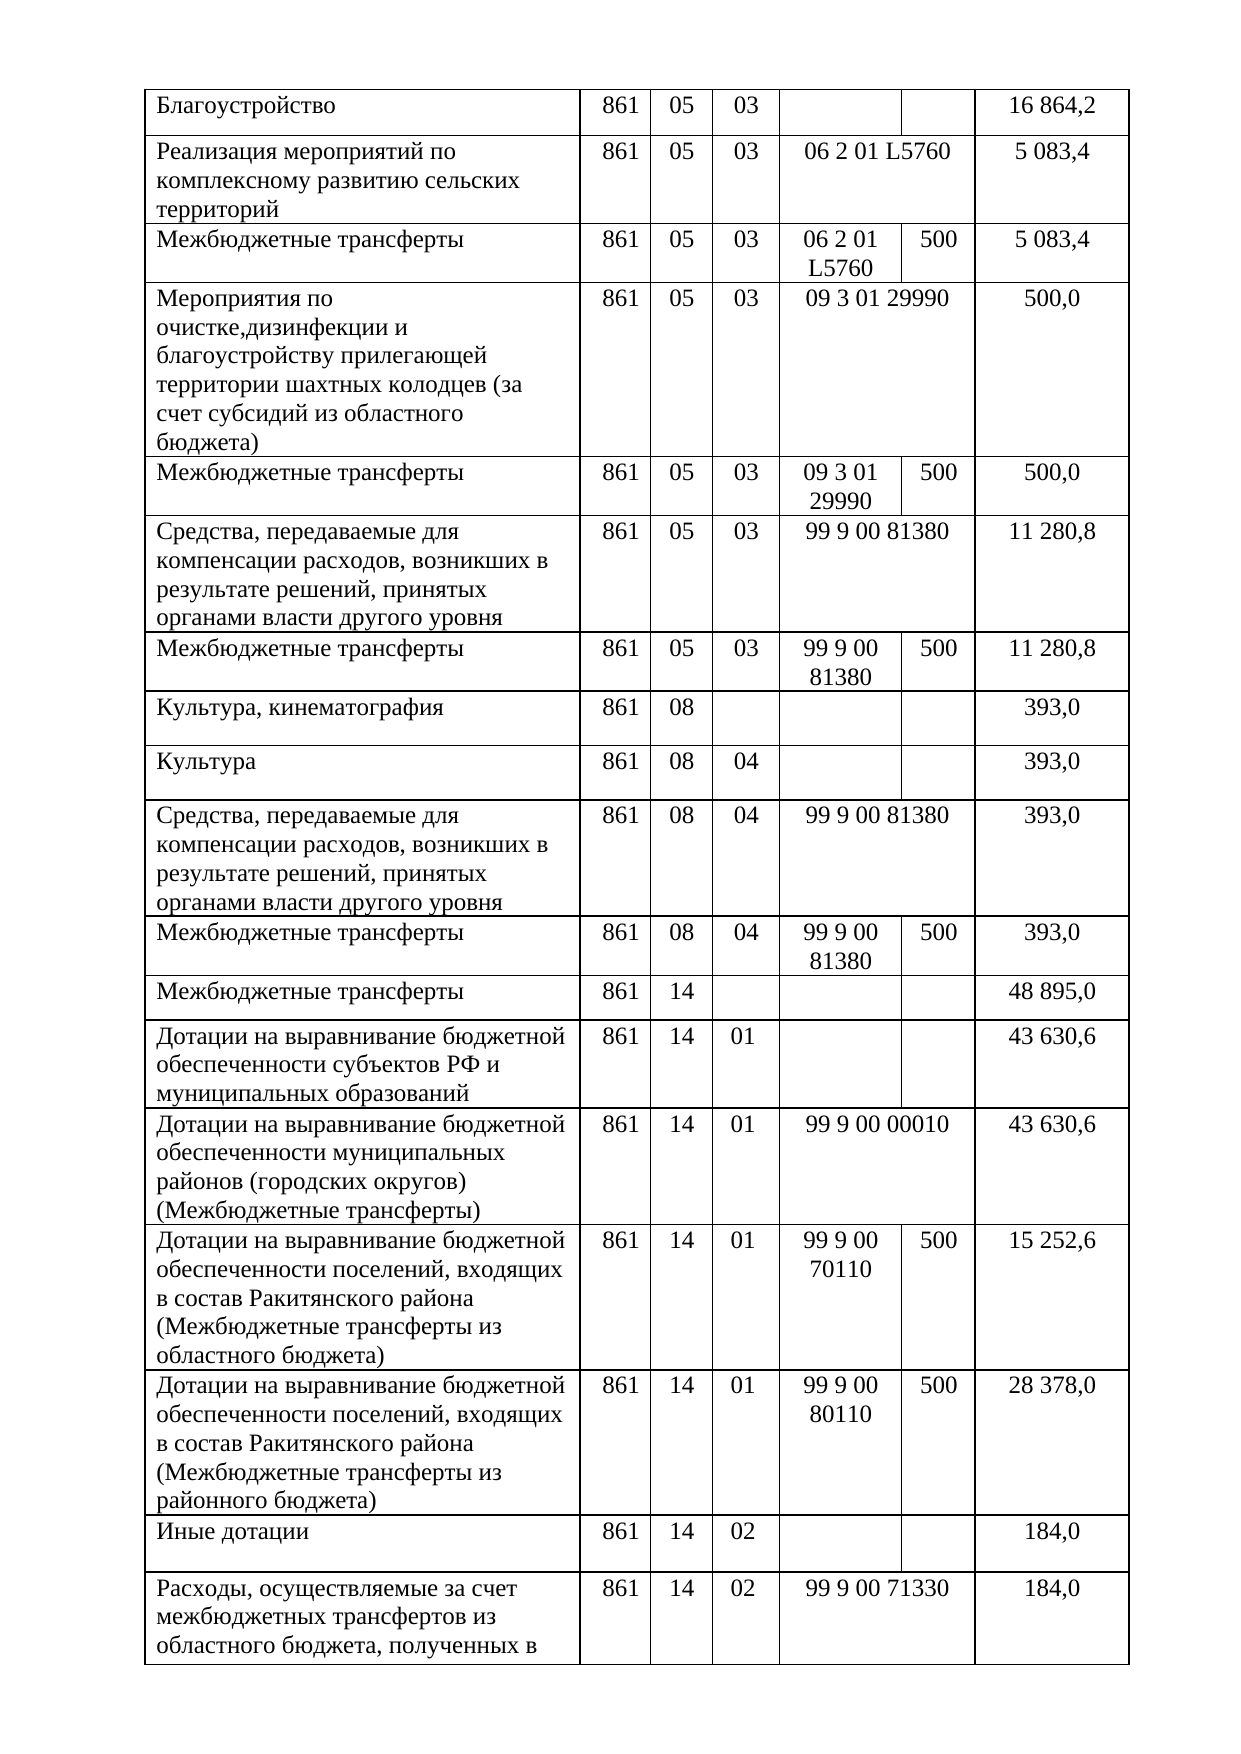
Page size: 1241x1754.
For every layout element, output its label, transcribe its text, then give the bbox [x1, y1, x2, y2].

table_cell 861 [581, 976, 650, 1019]
table_cell 861 [581, 1109, 650, 1224]
table_cell 861 [581, 1516, 650, 1571]
table_cell 861 [581, 136, 650, 222]
table_cell 09 3 01 29990 [780, 283, 974, 456]
table_cell 5 083,4 [976, 224, 1128, 282]
table_cell 06 2 01 L5760 [780, 224, 901, 282]
table_cell 06 2 01 L5760 [780, 136, 974, 222]
table_cell 861 [581, 746, 650, 799]
table_cell 14 [651, 1516, 712, 1571]
table_cell 861 [581, 917, 650, 974]
table_cell 01 [713, 1021, 779, 1107]
table_cell 393,0 [976, 801, 1128, 915]
table_cell 03 [713, 90, 779, 135]
table_cell 03 [713, 283, 779, 456]
table_cell 393,0 [976, 917, 1128, 974]
table_cell Мероприятия по очистке,дизинфекции и благоустройству прилегающей территории шахтных колодцев (за счет субсидий из областного бюджета) [146, 283, 579, 456]
table_cell [902, 1516, 974, 1571]
table_cell Дотации на выравнивание бюджетной обеспеченности поселений, входящих в состав Ракитянского района (Межбюджетные трансферты из районного бюджета) [146, 1371, 579, 1514]
table_cell 04 [713, 917, 779, 974]
table_cell Средства, передаваемые для компенсации расходов, возникших в результате решений, принятых органами власти другого уровня [146, 801, 579, 915]
table_cell [780, 1516, 901, 1571]
table_cell Дотации на выравнивание бюджетной обеспеченности поселений, входящих в состав Ракитянского района (Межбюджетные трансферты из областного бюджета) [146, 1225, 579, 1369]
table_cell 14 [651, 1573, 712, 1664]
table_cell 184,0 [976, 1573, 1128, 1664]
table_cell 861 [581, 457, 650, 515]
table_cell 09 3 01 29990 [780, 457, 901, 515]
table_cell 500 [902, 457, 974, 515]
table_cell 500 [902, 633, 974, 690]
table_cell Дотации на выравнивание бюджетной обеспеченности муниципальных районов (городских округов)(Межбюджетные трансферты) [146, 1109, 579, 1224]
table_cell 05 [651, 224, 712, 282]
table_cell 05 [651, 90, 712, 135]
table_cell 99 9 00 00010 [780, 1109, 974, 1224]
table_cell 03 [713, 633, 779, 690]
table_cell 5 083,4 [976, 136, 1128, 222]
table_cell Благоустройство [146, 90, 579, 135]
table_cell Средства, передаваемые для компенсации расходов, возникших в результате решений, принятых органами власти другого уровня [146, 516, 579, 631]
table_cell 05 [651, 516, 712, 631]
table_cell 04 [713, 801, 779, 915]
table_cell 861 [581, 90, 650, 135]
table_cell [780, 1021, 901, 1107]
table_cell 99 9 00 70110 [780, 1225, 901, 1369]
table_cell Реализация мероприятий по комплексному развитию сельских территорий [146, 136, 579, 222]
table_cell 08 [651, 917, 712, 974]
table_cell 14 [651, 1371, 712, 1514]
table_cell Иные дотации [146, 1516, 579, 1571]
table_cell 861 [581, 1371, 650, 1514]
table_cell 03 [713, 224, 779, 282]
table_cell 99 9 00 81380 [780, 516, 974, 631]
table_cell 99 9 00 71330 [780, 1573, 974, 1664]
table_cell 500,0 [976, 457, 1128, 515]
table_cell 15 252,6 [976, 1225, 1128, 1369]
table_cell [780, 976, 901, 1019]
table_cell 14 [651, 976, 712, 1019]
table_cell 08 [651, 692, 712, 744]
table_cell Дотации на выравнивание бюджетной обеспеченности субъектов РФ и муниципальных образований [146, 1021, 579, 1107]
table_cell 03 [713, 516, 779, 631]
table_cell 04 [713, 746, 779, 799]
table_cell Межбюджетные трансферты [146, 633, 579, 690]
table_cell 05 [651, 457, 712, 515]
table_cell 48 895,0 [976, 976, 1128, 1019]
table_cell 01 [713, 1109, 779, 1224]
table_cell 861 [581, 633, 650, 690]
table_cell 861 [581, 283, 650, 456]
table_cell [902, 692, 974, 744]
table_cell 05 [651, 136, 712, 222]
table_cell 500 [902, 1225, 974, 1369]
table_cell [780, 90, 901, 135]
table_cell 08 [651, 801, 712, 915]
table_cell [713, 692, 779, 744]
table_cell 861 [581, 801, 650, 915]
table_cell 861 [581, 1021, 650, 1107]
table_cell 861 [581, 1573, 650, 1664]
table_cell 861 [581, 692, 650, 744]
table_cell 861 [581, 516, 650, 631]
table_cell 02 [713, 1516, 779, 1571]
table_cell [902, 976, 974, 1019]
table_cell 99 9 00 81380 [780, 633, 901, 690]
table_cell 861 [581, 1225, 650, 1369]
table_cell [780, 692, 901, 744]
table_cell 03 [713, 136, 779, 222]
table_cell 03 [713, 457, 779, 515]
table_cell 16 864,2 [976, 90, 1128, 135]
table_cell 05 [651, 283, 712, 456]
table_cell 11 280,8 [976, 633, 1128, 690]
table_cell 14 [651, 1109, 712, 1224]
table_cell [902, 90, 974, 135]
table_cell 01 [713, 1371, 779, 1514]
table_cell 01 [713, 1225, 779, 1369]
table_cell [146, 1573, 579, 1664]
table_cell 500 [902, 224, 974, 282]
table_cell 393,0 [976, 746, 1128, 799]
table_cell 28 378,0 [976, 1371, 1128, 1514]
table_cell 99 9 00 80110 [780, 1371, 901, 1514]
table_cell 184,0 [976, 1516, 1128, 1571]
table_cell Межбюджетные трансферты [146, 457, 579, 515]
table_cell [780, 746, 901, 799]
table_cell 02 [713, 1573, 779, 1664]
table_cell 500,0 [976, 283, 1128, 456]
table_cell 43 630,6 [976, 1109, 1128, 1224]
table_cell 861 [581, 224, 650, 282]
table_cell 11 280,8 [976, 516, 1128, 631]
table_cell 500 [902, 917, 974, 974]
table_cell Культура, кинематография [146, 692, 579, 744]
table_cell 05 [651, 633, 712, 690]
table_cell 393,0 [976, 692, 1128, 744]
table_cell [902, 746, 974, 799]
table_cell 14 [651, 1021, 712, 1107]
table_cell 14 [651, 1225, 712, 1369]
table_cell 99 9 00 81380 [780, 801, 974, 915]
table_cell 08 [651, 746, 712, 799]
table_cell [902, 1021, 974, 1107]
table_cell Культура [146, 746, 579, 799]
table_cell Межбюджетные трансферты [146, 917, 579, 974]
table_cell 500 [902, 1371, 974, 1514]
table_cell Межбюджетные трансферты [146, 976, 579, 1019]
table_cell 43 630,6 [976, 1021, 1128, 1107]
table_cell Межбюджетные трансферты [146, 224, 579, 282]
table_cell 99 9 00 81380 [780, 917, 901, 974]
table_cell [713, 976, 779, 1019]
